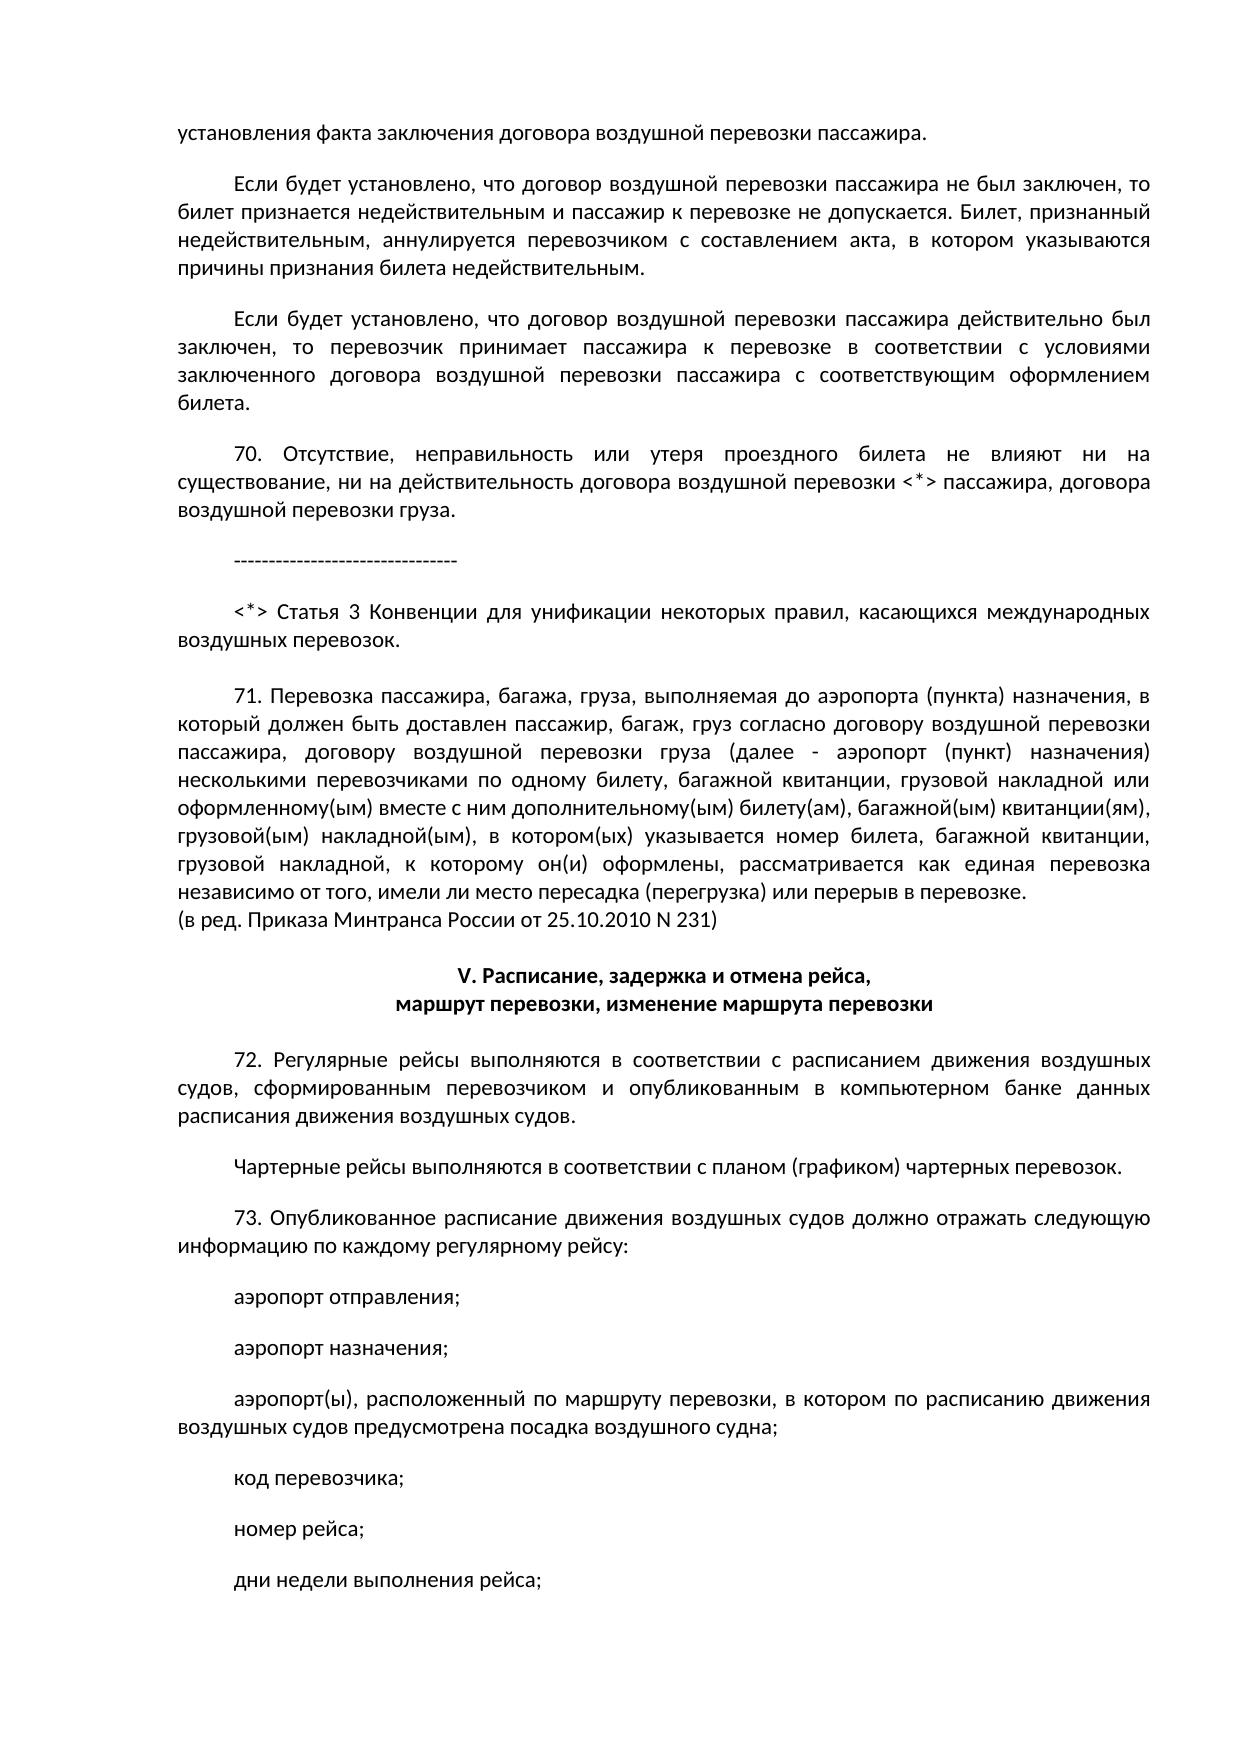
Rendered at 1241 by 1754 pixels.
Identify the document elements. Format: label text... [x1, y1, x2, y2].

title маршрут перевозки, изменение маршрута перевозки [177, 989, 1152, 1017]
text Чартерные рейсы выполняются в соответствии с планом (графиком) чартерных перевозок. [177, 1152, 1152, 1180]
title V. Расписание, задержка и отмена рейса, [177, 961, 1152, 989]
text аэропорт(ы), расположенный по маршруту перевозки, в котором по расписанию движения воздушных судов предусмотрена посадка воздушного судна; [177, 1384, 1152, 1440]
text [177, 118, 1152, 146]
text аэропорт назначения; [177, 1333, 1152, 1361]
text 70. Отсутствие, неправильность или утеря проездного билета не влияют ни на существование, ни на действительность договора воздушной перевозки <*> пассажира, договора воздушной перевозки груза. [177, 439, 1152, 523]
text код перевозчика; [177, 1463, 1152, 1491]
text дни недели выполнения рейса; [177, 1565, 1152, 1593]
text (в ред. Приказа Минтранса России от 25.10.2010 N 231) [177, 905, 1152, 933]
text <*> Статья 3 Конвенции для унификации некоторых правил, касающихся международных воздушных перевозок. [177, 597, 1152, 653]
text -------------------------------- [177, 546, 1152, 574]
text 72. Регулярные рейсы выполняются в соответствии с расписанием движения воздушных судов, сформированным перевозчиком и опубликованным в компьютерном банке данных расписания движения воздушных судов. [177, 1045, 1152, 1129]
text 73. Опубликованное расписание движения воздушных судов должно отражать следующую информацию по каждому регулярному рейсу: [177, 1203, 1152, 1259]
text Если будет установлено, что договор воздушной перевозки пассажира не был заключен, то билет признается недействительным и пассажир к перевозке не допускается. Билет, признанный недействительным, аннулируется перевозчиком с составлением акта, в котором указываются причины признания билета недействительным. [177, 169, 1152, 281]
text аэропорт отправления; [177, 1282, 1152, 1310]
text Если будет установлено, что договор воздушной перевозки пассажира действительно был заключен, то перевозчик принимает пассажира к перевозке в соответствии с условиями заключенного договора воздушной перевозки пассажира с соответствующим оформлением билета. [177, 304, 1152, 416]
text номер рейса; [177, 1514, 1152, 1542]
text 71. Перевозка пассажира, багажа, груза, выполняемая до аэропорта (пункта) назначения, в который должен быть доставлен пассажир, багаж, груз согласно договору воздушной перевозки пассажира, договору воздушной перевозки груза (далее - аэропорт (пункт) назначения) несколькими перевозчиками по одному билету, багажной квитанции, грузовой накладной или оформленному(ым) вместе с ним дополнительному(ым) билету(ам), багажной(ым) квитанции(ям), грузовой(ым) накладной(ым), в котором(ых) указывается номер билета, багажной квитанции, грузовой накладной, к которому он(и) оформлены, рассматривается как единая перевозка независимо от того, имели ли место пересадка (перегрузка) или перерыв в перевозке. [177, 681, 1152, 905]
